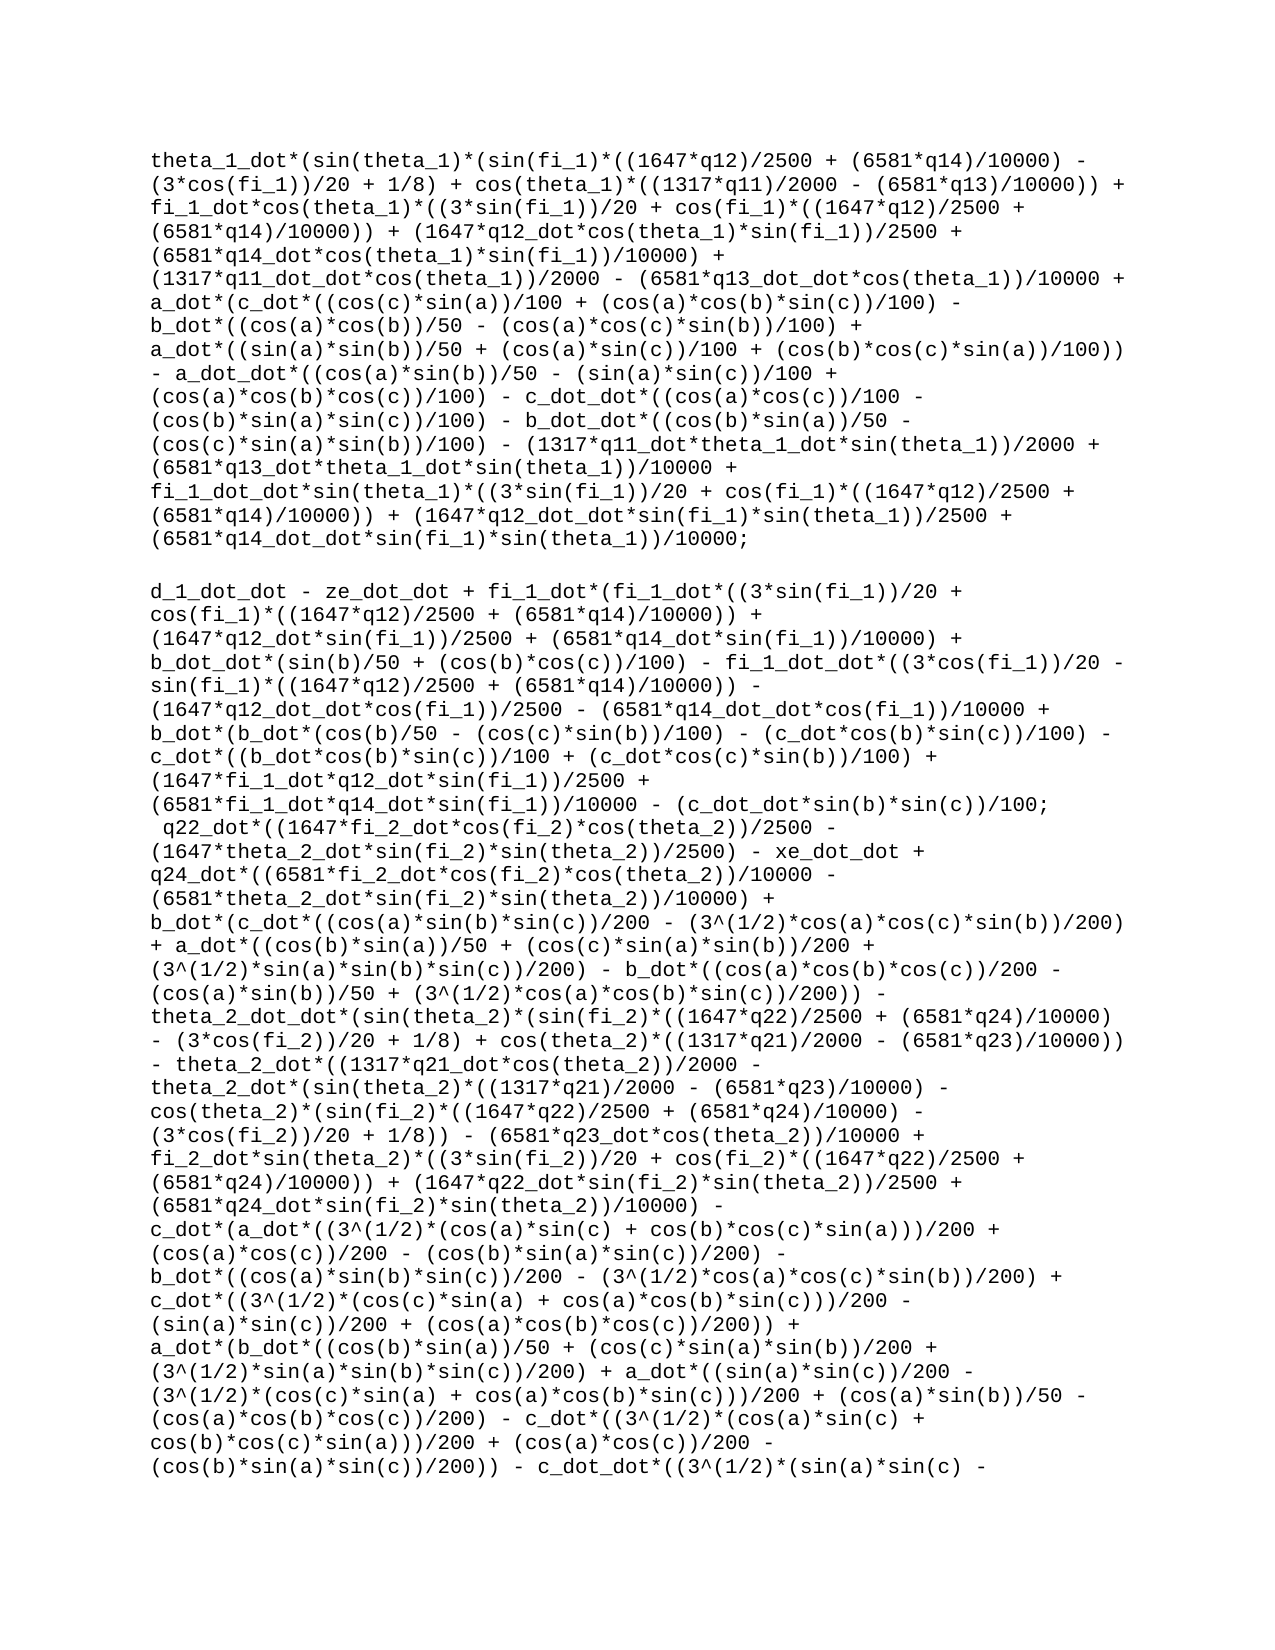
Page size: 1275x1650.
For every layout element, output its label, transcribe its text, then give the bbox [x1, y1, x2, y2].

text d_1_dot_dot - ze_dot_dot + fi_1_dot*(fi_1_dot*((3*sin(fi_1))/20 + cos(fi_1)*((1647*q12)/2500 + (6581*q14)/10000)) + (1647*q12_dot*sin(fi_1))/2500 + (6581*q14_dot*sin(fi_1))/10000) + b_dot_dot*(sin(b)/50 + (cos(b)*cos(c))/100) - fi_1_dot_dot*((3*cos(fi_1))/20 - sin(fi_1)*((1647*q12)/2500 + (6581*q14)/10000)) - (1647*q12_dot_dot*cos(fi_1))/2500 - (6581*q14_dot_dot*cos(fi_1))/10000 + b_dot*(b_dot*(cos(b)/50 - (cos(c)*sin(b))/100) - (c_dot*cos(b)*sin(c))/100) - c_dot*((b_dot*cos(b)*sin(c))/100 + (c_dot*cos(c)*sin(b))/100) + (1647*fi_1_dot*q12_dot*sin(fi_1))/2500 + (6581*fi_1_dot*q14_dot*sin(fi_1))/10000 - (c_dot_dot*sin(b)*sin(c))/100; [150, 552, 1125, 817]
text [150, 150, 1125, 552]
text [150, 817, 1125, 1479]
